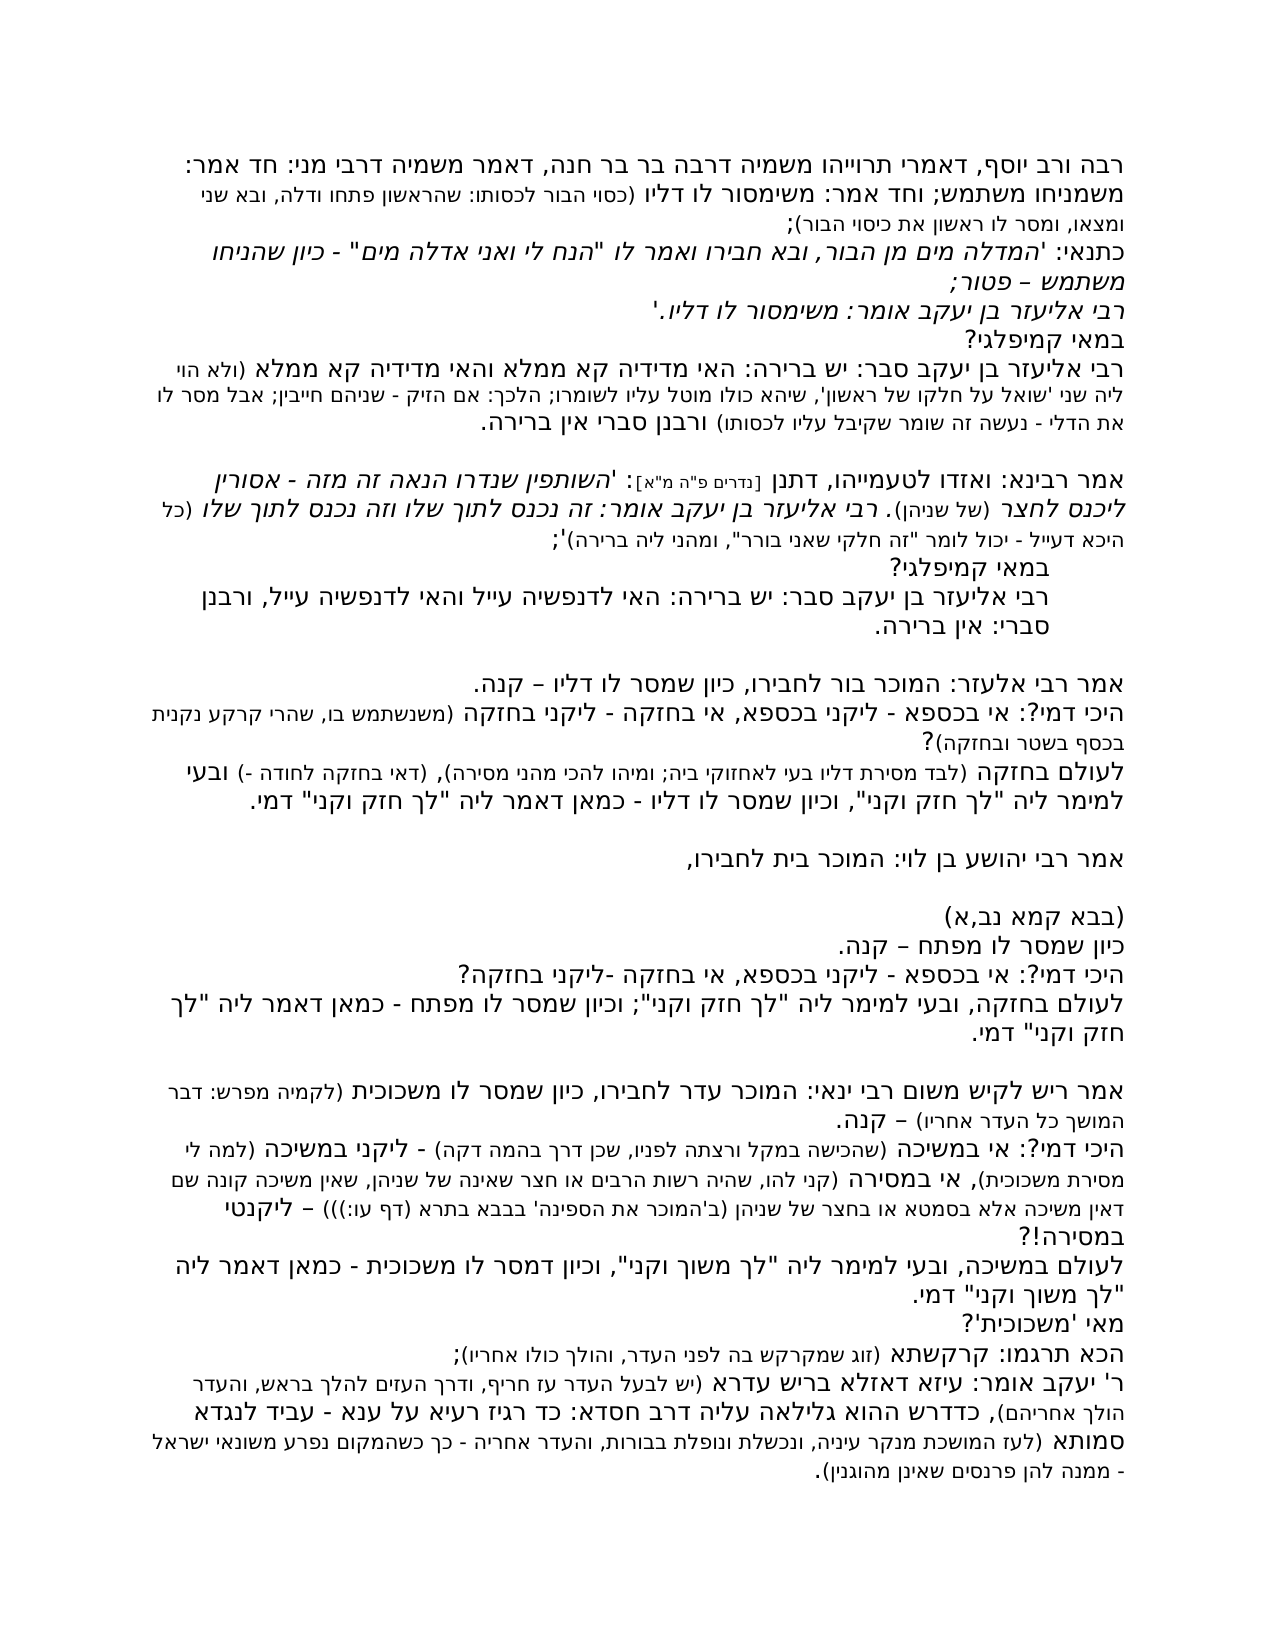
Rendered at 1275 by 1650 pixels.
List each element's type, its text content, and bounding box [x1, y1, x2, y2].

text מאי 'משכוכית'? [150, 1310, 1125, 1339]
text רבי אליעזר בן יעקב סבר: יש ברירה: האי מדידיה קא ממלא והאי מדידיה קא ממלא (ולא הוי ליה שני 'שואל על חלקו של ראשון', שיהא כולו מוטל עליו לשומרו; הלכך: אם הזיק - שניהם חייבין; אבל מסר לו את הדלי - נעשה זה שומר שקיבל עליו לכסותו) ורבנן סברי אין ברירה. [150, 354, 1125, 437]
text אמר רבי יהושע בן לוי: המוכר בית לחבירו, [150, 844, 1125, 873]
text לעולם במשיכה, ובעי למימר ליה "לך משוך וקני", וכיון דמסר לו משכוכית - כמאן דאמר ליה "לך משוך וקני" דמי. [150, 1251, 1125, 1310]
text במאי קמיפלגי? [150, 553, 1050, 582]
text היכי דמי?: אי בכספא - ליקני בכספא, אי בחזקה -ליקני בחזקה? [150, 960, 1125, 989]
text אמר רבי אלעזר: המוכר בור לחבירו, כיון שמסר לו דליו – קנה. [150, 669, 1125, 698]
text הכא תרגמו: קרקשתא (זוג שמקרקש בה לפני העדר, והולך כולו אחריו); [150, 1339, 1125, 1368]
text לעולם בחזקה, ובעי למימר ליה "לך חזק וקני"; וכיון שמסר לו מפתח - כמאן דאמר ליה "לך חזק וקני" דמי. [150, 989, 1125, 1048]
text כיון שמסר לו מפתח – קנה. [150, 931, 1125, 960]
text היכי דמי?: אי במשיכה (שהכישה במקל ורצתה לפניו, שכן דרך בהמה דקה) - ליקני במשיכה (למה לי מסירת משכוכית), אי במסירה (קני להו, שהיה רשות הרבים או חצר שאינה של שניהן, שאין משיכה קונה שם דאין משיכה אלא בסמטא או בחצר של שניהן (ב'המוכר את הספינה' בבבא בתרא (דף עו:))) – ליקנטי במסירה!? [150, 1135, 1125, 1251]
text כתנאי: 'המדלה מים מן הבור, ובא חבירו ואמר לו "הנח לי ואני אדלה מים" - כיון שהניחו משתמש – פטור; [150, 237, 1125, 296]
text (בבא קמא נב,א) [150, 902, 1125, 931]
text רבי אליעזר בן יעקב סבר: יש ברירה: האי לדנפשיה עייל והאי לדנפשיה עייל, ורבנן סברי: אין ברירה. [150, 582, 1050, 641]
text לעולם בחזקה (לבד מסירת דליו בעי לאחזוקי ביה; ומיהו להכי מהני מסירה), (דאי בחזקה לחודה -) ובעי למימר ליה "לך חזק וקני", וכיון שמסר לו דליו - כמאן דאמר ליה "לך חזק וקני" דמי. [150, 757, 1125, 815]
text אמר ריש לקיש משום רבי ינאי: המוכר עדר לחבירו, כיון שמסר לו משכוכית (לקמיה מפרש: דבר המושך כל העדר אחריו) – קנה. [150, 1076, 1125, 1135]
text אמר רבינא: ואזדו לטעמייהו, דתנן [נדרים פ"ה מ"א]: 'השותפין שנדרו הנאה זה מזה - אסורין ליכנס לחצר (של שניהן). רבי אליעזר בן יעקב אומר: זה נכנס לתוך שלו וזה נכנס לתוך שלו (כל היכא דעייל - יכול לומר "זה חלקי שאני בורר", ומהני ליה ברירה)'; [150, 466, 1125, 553]
text במאי קמיפלגי? [150, 325, 1125, 354]
text רבי אליעזר בן יעקב אומר: משימסור לו דליו.' [150, 296, 1125, 325]
text היכי דמי?: אי בכספא - ליקני בכספא, אי בחזקה - ליקני בחזקה (משנשתמש בו, שהרי קרקע נקנית בכסף בשטר ובחזקה)? [150, 698, 1125, 757]
text ר' יעקב אומר: עיזא דאזלא בריש עדרא (יש לבעל העדר עז חריף, ודרך העזים להלך בראש, והעדר הולך אחריהם), כדדרש ההוא גלילאה עליה דרב חסדא: כד רגיז רעיא על ענא - עביד לנגדא סמותא (לעז המושכת מנקר עיניה, ונכשלת ונופלת בבורות, והעדר אחריה - כך כשהמקום נפרע משונאי ישראל - ממנה להן פרנסים שאינן מהוגנין). [150, 1368, 1125, 1485]
text רבה ורב יוסף, דאמרי תרוייהו משמיה דרבה בר בר חנה, דאמר משמיה דרבי מני: חד אמר: משמניחו משתמש; וחד אמר: משימסור לו דליו (כסוי הבור לכסותו: שהראשון פתחו ודלה, ובא שני ומצאו, ומסר לו ראשון את כיסוי הבור); [150, 150, 1125, 237]
